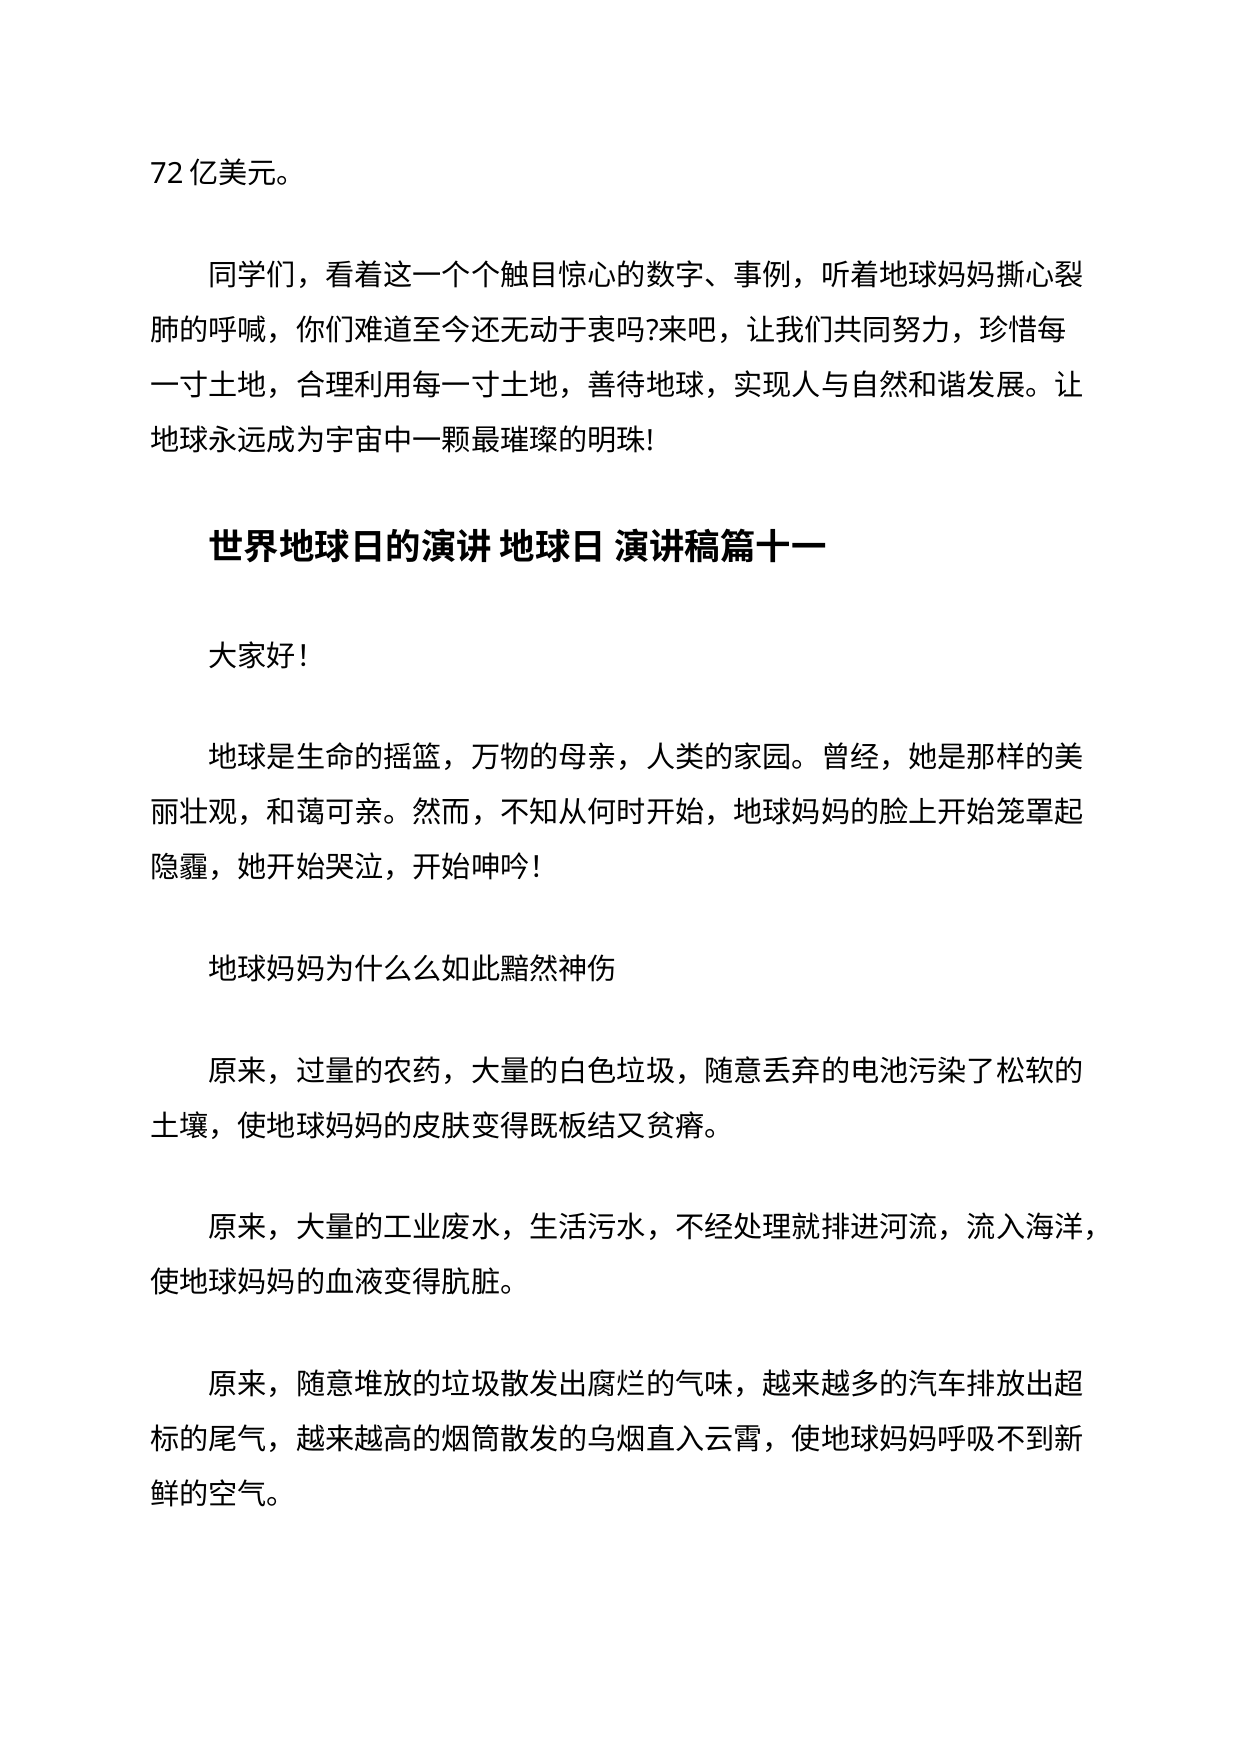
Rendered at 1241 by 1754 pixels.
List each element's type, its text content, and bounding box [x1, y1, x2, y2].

text 原来，过量的农药，大量的白色垃圾，随意丢弃的电池污染了松软的土壤，使地球妈妈的皮肤变得既板结又贫瘠。 [150, 1047, 1090, 1144]
text 地球妈妈为什么么如此黯然神伤 [150, 946, 1090, 988]
text 世界地球日的演讲 地球日 演讲稿篇十一 [150, 519, 1090, 570]
text 地球是生命的摇篮，万物的母亲，人类的家园。曾经，她是那样的美丽壮观，和蔼可亲。然而，不知从何时开始，地球妈妈的脸上开始笼罩起隐霾，她开始哭泣，开始呻吟！ [150, 734, 1090, 886]
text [150, 150, 1090, 192]
text 原来，大量的工业废水，生活污水，不经处理就排进河流，流入海洋，使地球妈妈的血液变得肮脏。 [150, 1204, 1090, 1301]
text 同学们，看着这一个个触目惊心的数字、事例，听着地球妈妈撕心裂肺的呼喊，你们难道至今还无动于衷吗?来吧，让我们共同努力，珍惜每一寸土地，合理利用每一寸土地，善待地球，实现人与自然和谐发展。让地球永远成为宇宙中一颗最璀璨的明珠! [150, 252, 1090, 459]
text 大家好！ [150, 632, 1090, 674]
text 原来，随意堆放的垃圾散发出腐烂的气味，越来越多的汽车排放出超标的尾气，越来越高的烟筒散发的乌烟直入云霄，使地球妈妈呼吸不到新鲜的空气。 [150, 1361, 1090, 1513]
